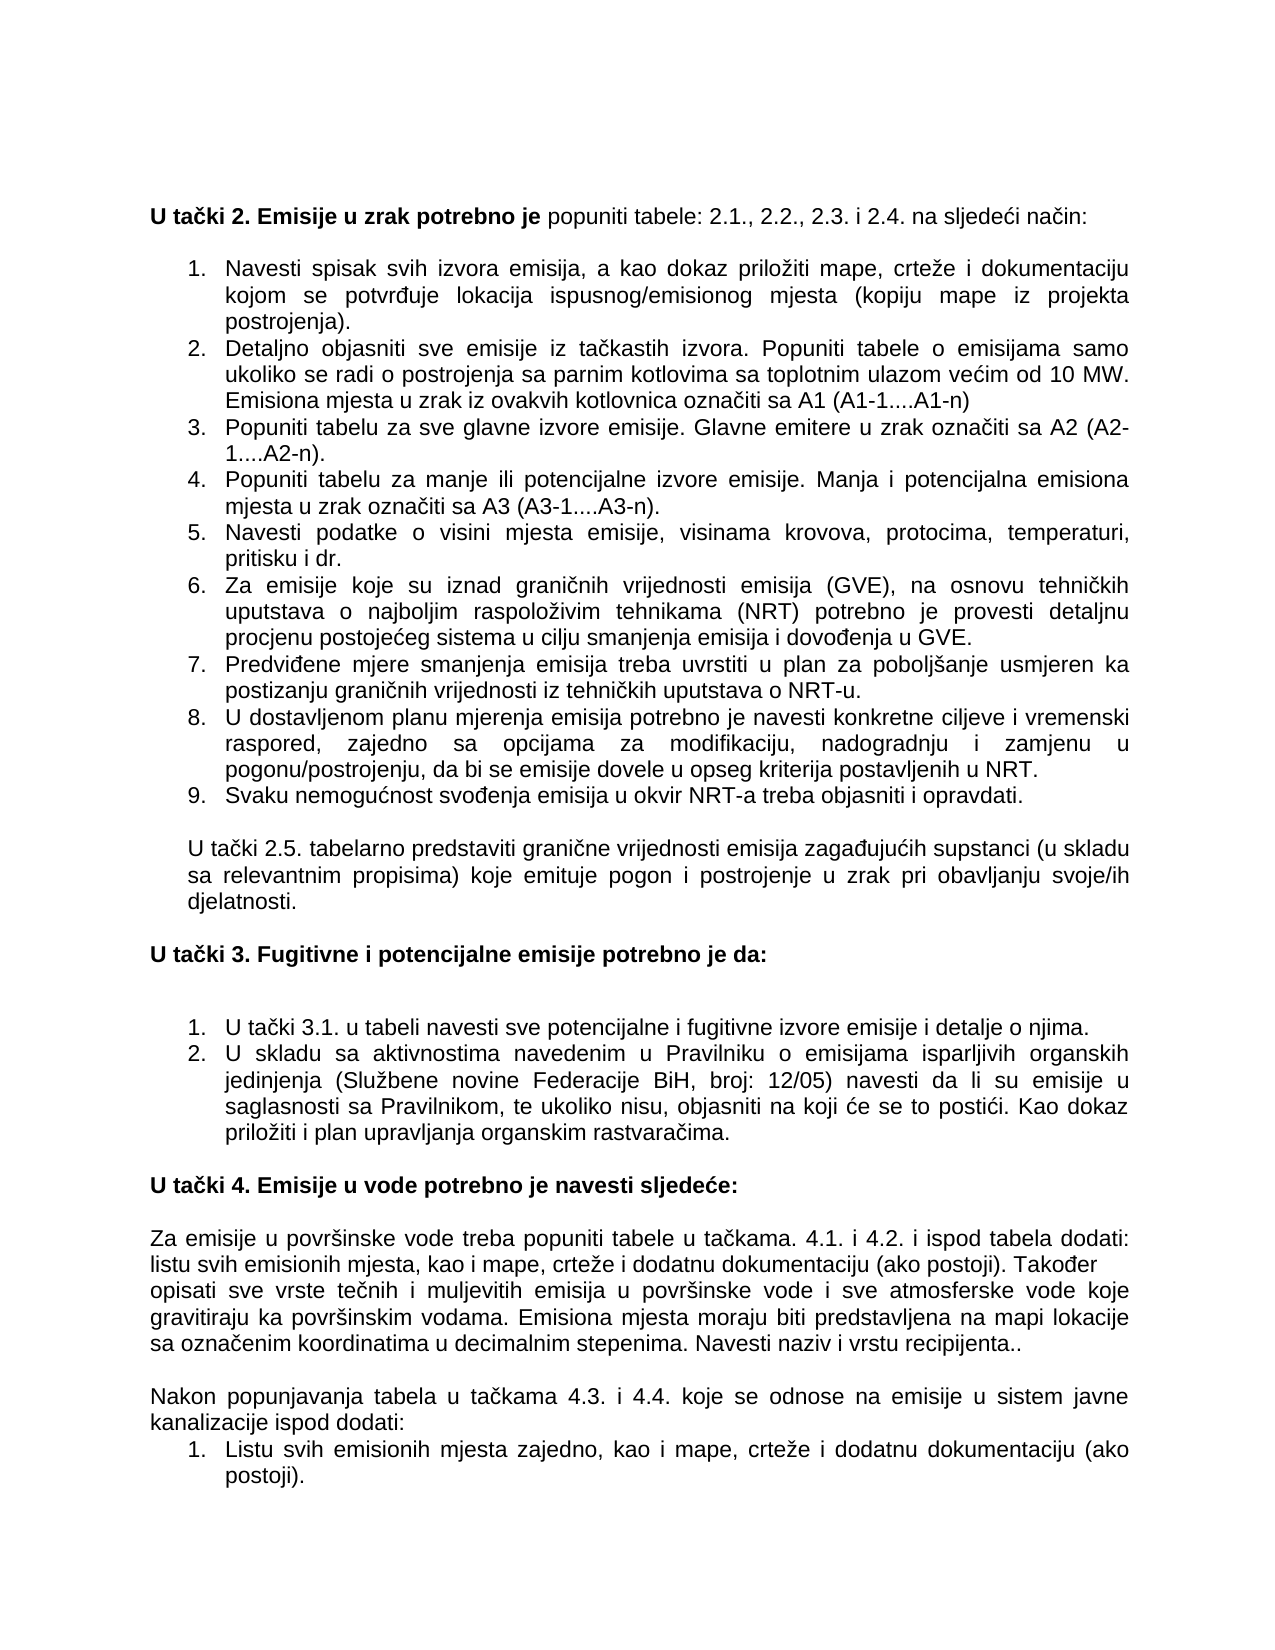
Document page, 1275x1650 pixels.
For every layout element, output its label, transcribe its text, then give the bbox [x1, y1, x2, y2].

text U tački 2. Emisije u zrak potrebno je popuniti tabele: 2.1., 2.2., 2.3. i 2.4. na sljedeći način: [150, 203, 1130, 229]
list U skladu sa aktivnostima navedenim u Pravilniku o emisijama isparljivih organskih jedinjenja (Službene novine Federacije BiH, broj: 12/05) navesti da li su emisije u saglasnosti sa Pravilnikom, te ukoliko nisu, objasniti na koji će se to postići. Kao dokaz priložiti i plan upravljanja organskim rastvaračima. [187, 1040, 1130, 1146]
list Za emisije koje su iznad graničnih vrijednosti emisija (GVE), na osnovu tehničkih uputstava o najboljim raspoloživim tehnikama (NRT) potrebno je provesti detaljnu procjenu postojećeg sistema u cilju smanjenja emisija i dovođenja u GVE. [187, 572, 1130, 651]
list U dostavljenom planu mjerenja emisija potrebno je navesti konkretne ciljeve i vremenski raspored, zajedno sa opcijama za modifikaciju, nadogradnju i zamjenu u pogonu/postrojenju, da bi se emisije dovele u opseg kriterija postavljenih u NRT. [187, 703, 1130, 782]
list Popuniti tabelu za manje ili potencijalne izvore emisije. Manja i potencijalna emisiona mjesta u zrak označiti sa A3 (A3-1....A3-n). [187, 466, 1130, 519]
subtitle U tački 3. Fugitivne i potencijalne emisije potrebno je da: [150, 941, 1130, 967]
subtitle U tački 4. Emisije u vode potrebno je navesti sljedeće: [150, 1172, 1130, 1198]
list Svaku nemogućnost svođenja emisija u okvir NRT-a treba objasniti i opravdati. [187, 782, 1130, 809]
list Popuniti tabelu za sve glavne izvore emisije. Glavne emitere u zrak označiti sa A2 (A2-1....A2-n). [187, 413, 1130, 466]
list Predviđene mjere smanjenja emisija treba uvrstiti u plan za poboljšanje usmjeren ka postizanju graničnih vrijednosti iz tehničkih uputstava o NRT-u. [187, 651, 1130, 703]
list Navesti podatke o visini mjesta emisije, visinama krovova, protocima, temperaturi, pritisku i dr. [187, 519, 1130, 572]
text opisati sve vrste tečnih i muljevitih emisija u površinske vode i sve atmosferske vode koje gravitiraju ka površinskim vodama. Emisiona mjesta moraju biti predstavljena na mapi lokacije sa označenim koordinatima u decimalnim stepenima. Navesti naziv i vrstu recipijenta.. [150, 1277, 1130, 1356]
text Za emisije u površinske vode treba popuniti tabele u tačkama. 4.1. i 4.2. i ispod tabela dodati: listu svih emisionih mjesta, kao i mape, crteže i dodatnu dokumentaciju (ako postoji). Također [150, 1225, 1130, 1277]
list Navesti spisak svih izvora emisija, a kao dokaz priložiti mape, crteže i dokumentaciju kojom se potvrđuje lokacija ispusnog/emisionog mjesta (kopiju mape iz projekta postrojenja). [187, 255, 1130, 334]
list Listu svih emisionih mjesta zajedno, kao i mape, crteže i dodatnu dokumentaciju (ako postoji). [187, 1436, 1130, 1488]
text U tački 2.5. tabelarno predstaviti granične vrijednosti emisija zagađujućih supstanci (u skladu sa relevantnim propisima) koje emituje pogon i postrojenje u zrak pri obavljanju svoje/ih djelatnosti. [187, 835, 1130, 914]
list Detaljno objasniti sve emisije iz tačkastih izvora. Popuniti tabele o emisijama samo ukoliko se radi o postrojenja sa parnim kotlovima sa toplotnim ulazom većim od 10 MW. Emisiona mjesta u zrak iz ovakvih kotlovnica označiti sa A1 (A1-1....A1-n) [187, 334, 1130, 413]
text Nakon popunjavanja tabela u tačkama 4.3. i 4.4. koje se odnose na emisije u sistem javne kanalizacije ispod dodati: [150, 1383, 1130, 1436]
list U tački 3.1. u tabeli navesti sve potencijalne i fugitivne izvore emisije i detalje o njima. [187, 1014, 1130, 1040]
